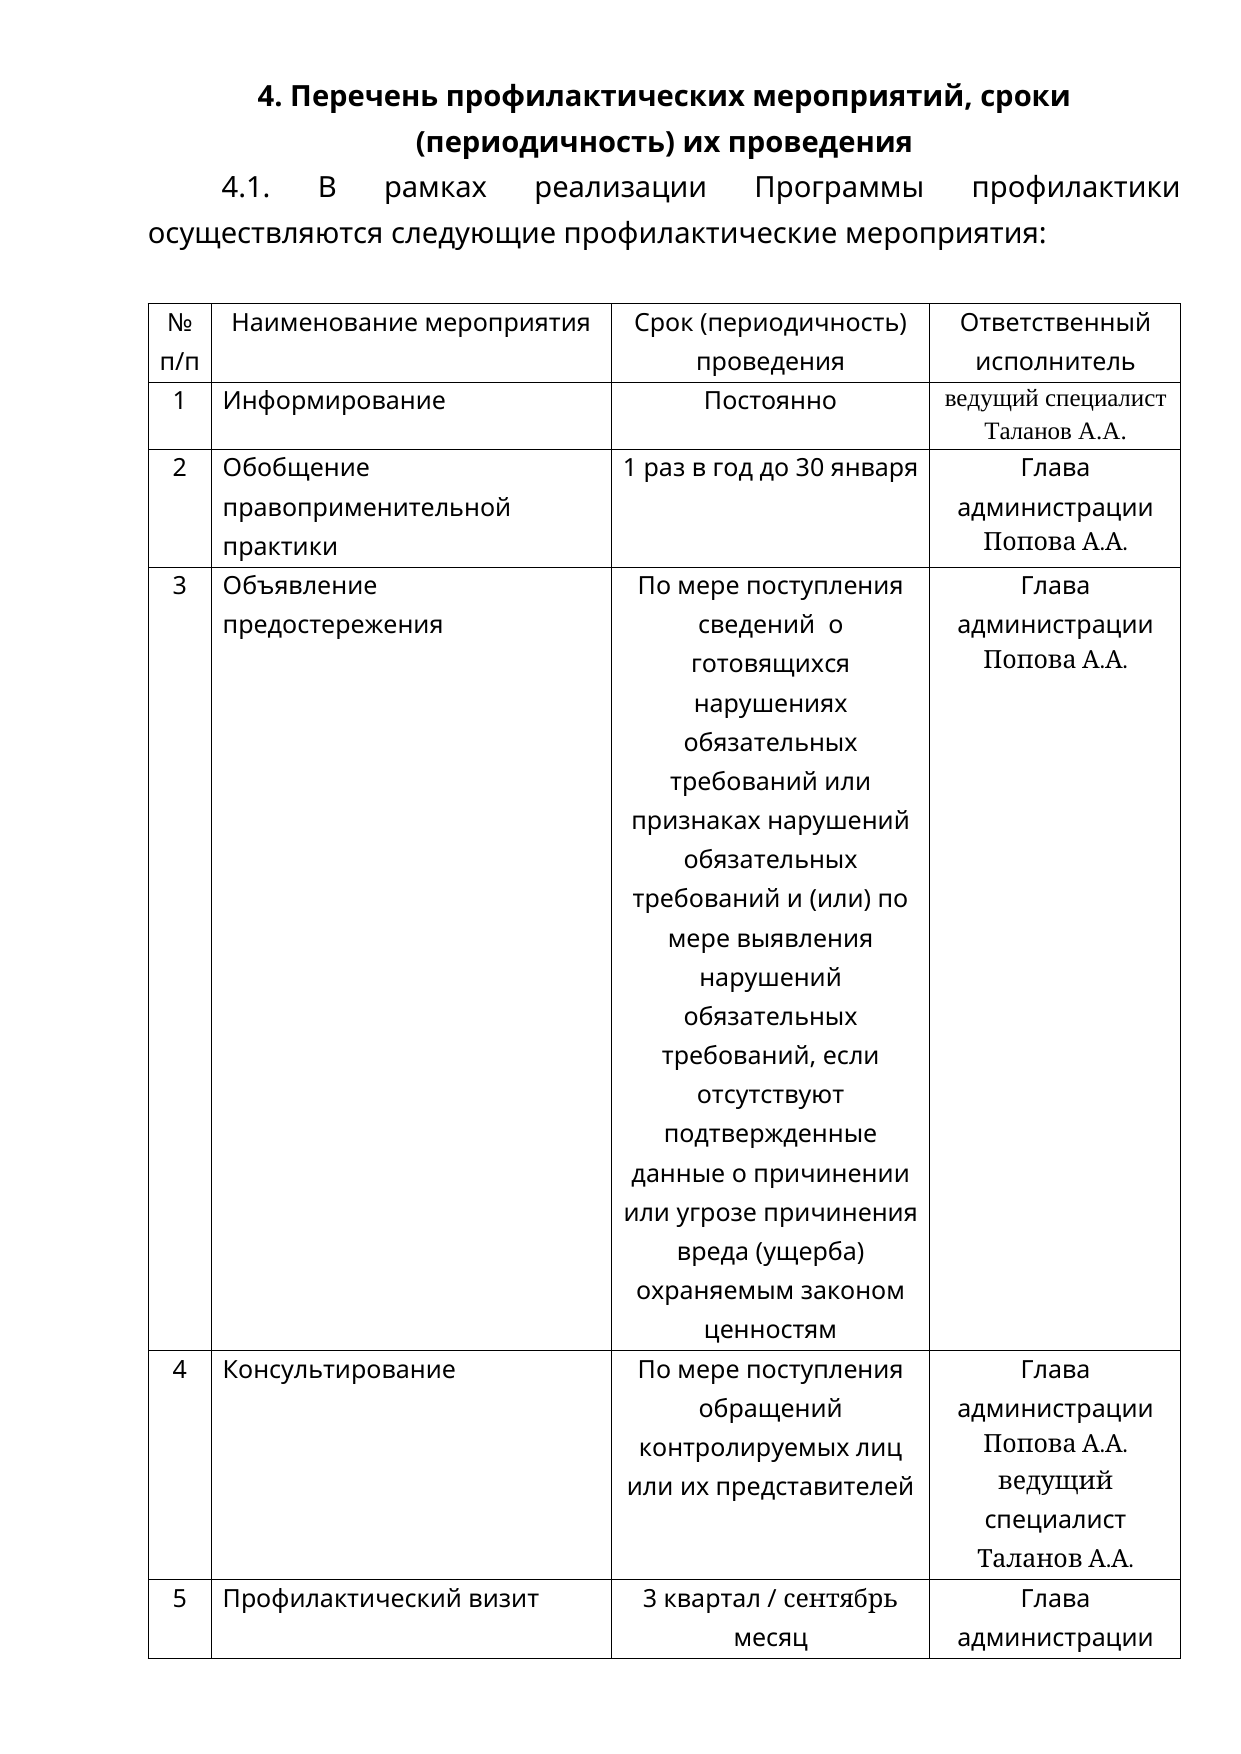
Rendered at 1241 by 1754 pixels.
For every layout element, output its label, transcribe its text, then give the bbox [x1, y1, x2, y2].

table_cell 4 [149, 1351, 211, 1579]
table_cell Информирование [212, 383, 611, 449]
table_cell По мере поступления обращений контролируемых лиц или их представителей [612, 1351, 929, 1579]
table_header Наименование мероприятия [212, 304, 611, 382]
table_cell 1 раз в год до 30 января [612, 450, 929, 567]
table_cell 2 [149, 450, 211, 567]
table_cell По мере поступления сведений о готовящихся нарушениях обязательных требований или признаках нарушений обязательных требований и (или) по мере выявления нарушений обязательных требований, если отсутствуют подтвержденные данные о причинении или угрозе причинения вреда (ущерба) охраняемым законом ценностям [612, 568, 929, 1350]
table_cell 5 [149, 1580, 211, 1658]
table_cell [612, 1580, 929, 1658]
table_header Ответственный исполнитель [930, 304, 1180, 382]
table_header № п/п [149, 304, 211, 382]
table_cell 3 [149, 568, 211, 1350]
text 4.1. В рамках реализации Программы профилактики осуществляются следующие профилактические мероприятия: [148, 166, 1181, 252]
table_cell Глава администрации Попова А.А. [930, 450, 1180, 567]
table_cell Объявление предостережения [212, 568, 611, 1350]
text 4. Перечень профилактических мероприятий, сроки (периодичность) их проведения [148, 75, 1181, 161]
table_cell Консультирование [212, 1351, 611, 1579]
table_cell Обобщение правоприменительной практики [212, 450, 611, 567]
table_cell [930, 1580, 1180, 1658]
table_cell Постоянно [612, 383, 929, 449]
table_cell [212, 1580, 611, 1658]
table_cell Глава администрации Попова А.А. [930, 568, 1180, 1350]
table_cell Глава администрации Попова А.А. ведущий специалист Таланов А.А. [930, 1351, 1180, 1579]
table_header Срок (периодичность) проведения [612, 304, 929, 382]
table_cell ведущий специалист Таланов А.А. [930, 383, 1180, 449]
table_cell 1 [149, 383, 211, 449]
